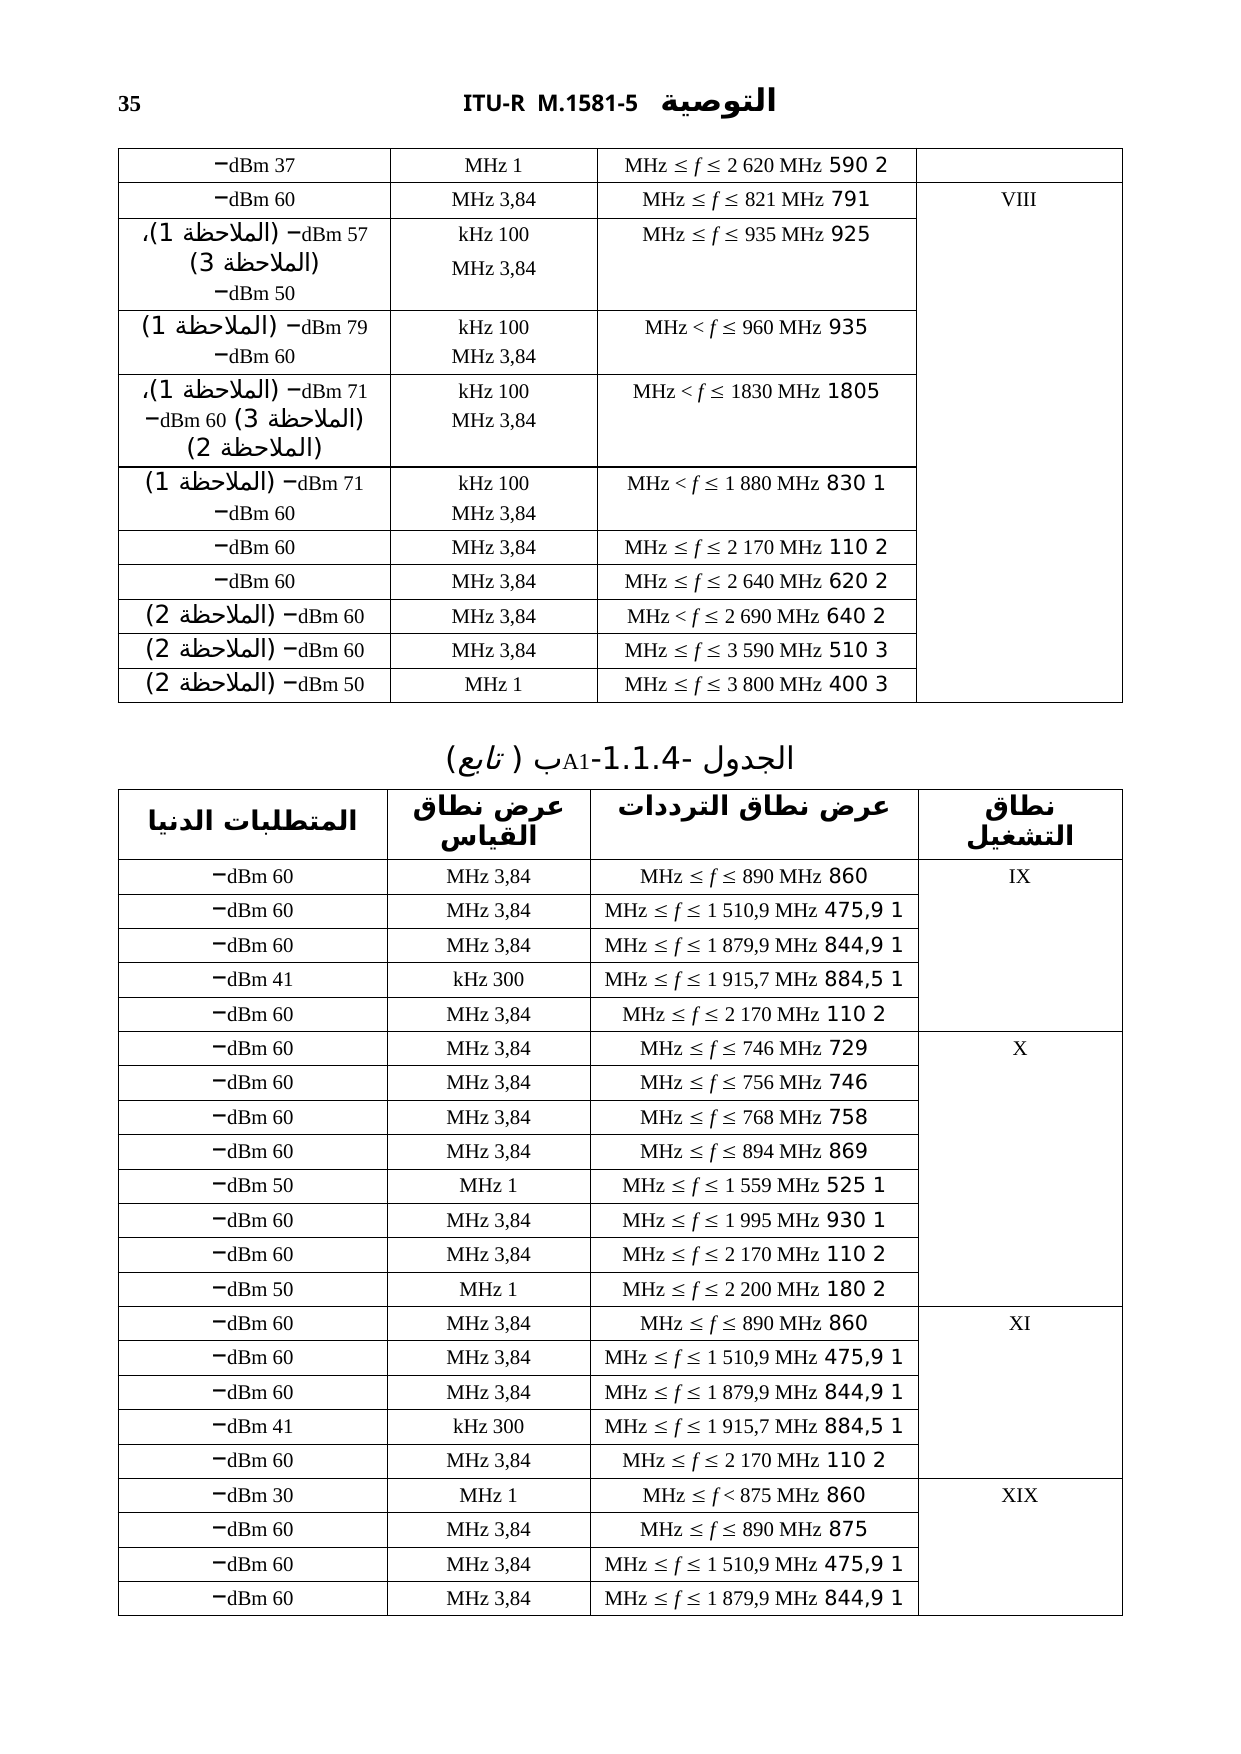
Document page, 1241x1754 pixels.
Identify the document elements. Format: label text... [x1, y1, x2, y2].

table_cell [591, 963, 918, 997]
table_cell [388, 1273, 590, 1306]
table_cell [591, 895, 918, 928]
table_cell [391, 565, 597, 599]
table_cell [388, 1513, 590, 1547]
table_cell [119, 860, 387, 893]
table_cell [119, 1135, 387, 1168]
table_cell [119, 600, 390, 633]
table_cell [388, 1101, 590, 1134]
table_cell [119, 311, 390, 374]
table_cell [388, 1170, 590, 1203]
text الجدول -1.1.4-A1ب ( تابع) [118, 740, 1122, 777]
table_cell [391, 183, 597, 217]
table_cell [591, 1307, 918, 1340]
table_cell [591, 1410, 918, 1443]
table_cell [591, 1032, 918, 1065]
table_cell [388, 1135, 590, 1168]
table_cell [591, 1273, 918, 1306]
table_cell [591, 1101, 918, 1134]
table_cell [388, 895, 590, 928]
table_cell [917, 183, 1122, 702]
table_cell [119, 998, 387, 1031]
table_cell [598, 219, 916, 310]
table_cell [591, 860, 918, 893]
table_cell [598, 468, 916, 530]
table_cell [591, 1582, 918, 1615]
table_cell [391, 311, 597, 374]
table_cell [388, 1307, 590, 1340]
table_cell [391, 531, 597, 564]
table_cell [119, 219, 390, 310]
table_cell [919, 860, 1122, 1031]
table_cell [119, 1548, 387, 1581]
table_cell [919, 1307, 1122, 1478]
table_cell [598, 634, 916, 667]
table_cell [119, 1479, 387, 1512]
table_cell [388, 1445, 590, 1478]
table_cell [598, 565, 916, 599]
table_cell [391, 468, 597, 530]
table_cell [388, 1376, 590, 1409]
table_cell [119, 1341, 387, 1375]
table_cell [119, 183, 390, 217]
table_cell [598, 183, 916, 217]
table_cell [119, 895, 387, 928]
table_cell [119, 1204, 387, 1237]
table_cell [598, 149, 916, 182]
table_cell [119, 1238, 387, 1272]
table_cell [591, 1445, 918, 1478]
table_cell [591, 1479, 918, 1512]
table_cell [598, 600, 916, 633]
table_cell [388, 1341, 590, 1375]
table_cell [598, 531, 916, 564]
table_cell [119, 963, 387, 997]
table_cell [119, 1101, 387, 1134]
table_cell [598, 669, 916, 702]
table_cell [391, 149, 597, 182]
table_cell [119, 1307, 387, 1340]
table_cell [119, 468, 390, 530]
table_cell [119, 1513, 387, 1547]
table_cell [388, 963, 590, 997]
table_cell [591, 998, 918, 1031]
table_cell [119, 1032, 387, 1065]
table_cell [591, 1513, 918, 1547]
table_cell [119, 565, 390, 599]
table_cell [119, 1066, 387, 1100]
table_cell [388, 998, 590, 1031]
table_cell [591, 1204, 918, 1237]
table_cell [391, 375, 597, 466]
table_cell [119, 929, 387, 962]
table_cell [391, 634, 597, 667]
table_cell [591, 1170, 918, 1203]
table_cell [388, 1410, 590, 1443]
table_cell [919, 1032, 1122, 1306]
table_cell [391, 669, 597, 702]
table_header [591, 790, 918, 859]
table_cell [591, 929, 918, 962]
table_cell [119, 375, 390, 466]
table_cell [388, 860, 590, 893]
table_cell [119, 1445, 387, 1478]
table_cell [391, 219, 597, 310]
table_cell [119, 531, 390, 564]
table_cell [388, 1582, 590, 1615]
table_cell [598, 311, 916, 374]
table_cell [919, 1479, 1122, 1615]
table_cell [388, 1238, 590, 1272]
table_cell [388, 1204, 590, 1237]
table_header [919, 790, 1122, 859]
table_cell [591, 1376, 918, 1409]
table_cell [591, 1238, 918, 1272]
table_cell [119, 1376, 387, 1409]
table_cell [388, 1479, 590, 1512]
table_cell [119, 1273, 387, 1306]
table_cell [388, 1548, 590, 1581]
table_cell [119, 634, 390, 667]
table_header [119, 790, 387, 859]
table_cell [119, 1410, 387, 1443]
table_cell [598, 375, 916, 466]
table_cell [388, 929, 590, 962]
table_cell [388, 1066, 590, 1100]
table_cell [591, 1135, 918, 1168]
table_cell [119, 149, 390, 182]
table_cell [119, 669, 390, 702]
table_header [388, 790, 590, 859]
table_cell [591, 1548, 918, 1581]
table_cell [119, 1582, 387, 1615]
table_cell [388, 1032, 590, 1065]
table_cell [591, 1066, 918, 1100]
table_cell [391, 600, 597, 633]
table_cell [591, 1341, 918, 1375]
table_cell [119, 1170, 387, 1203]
